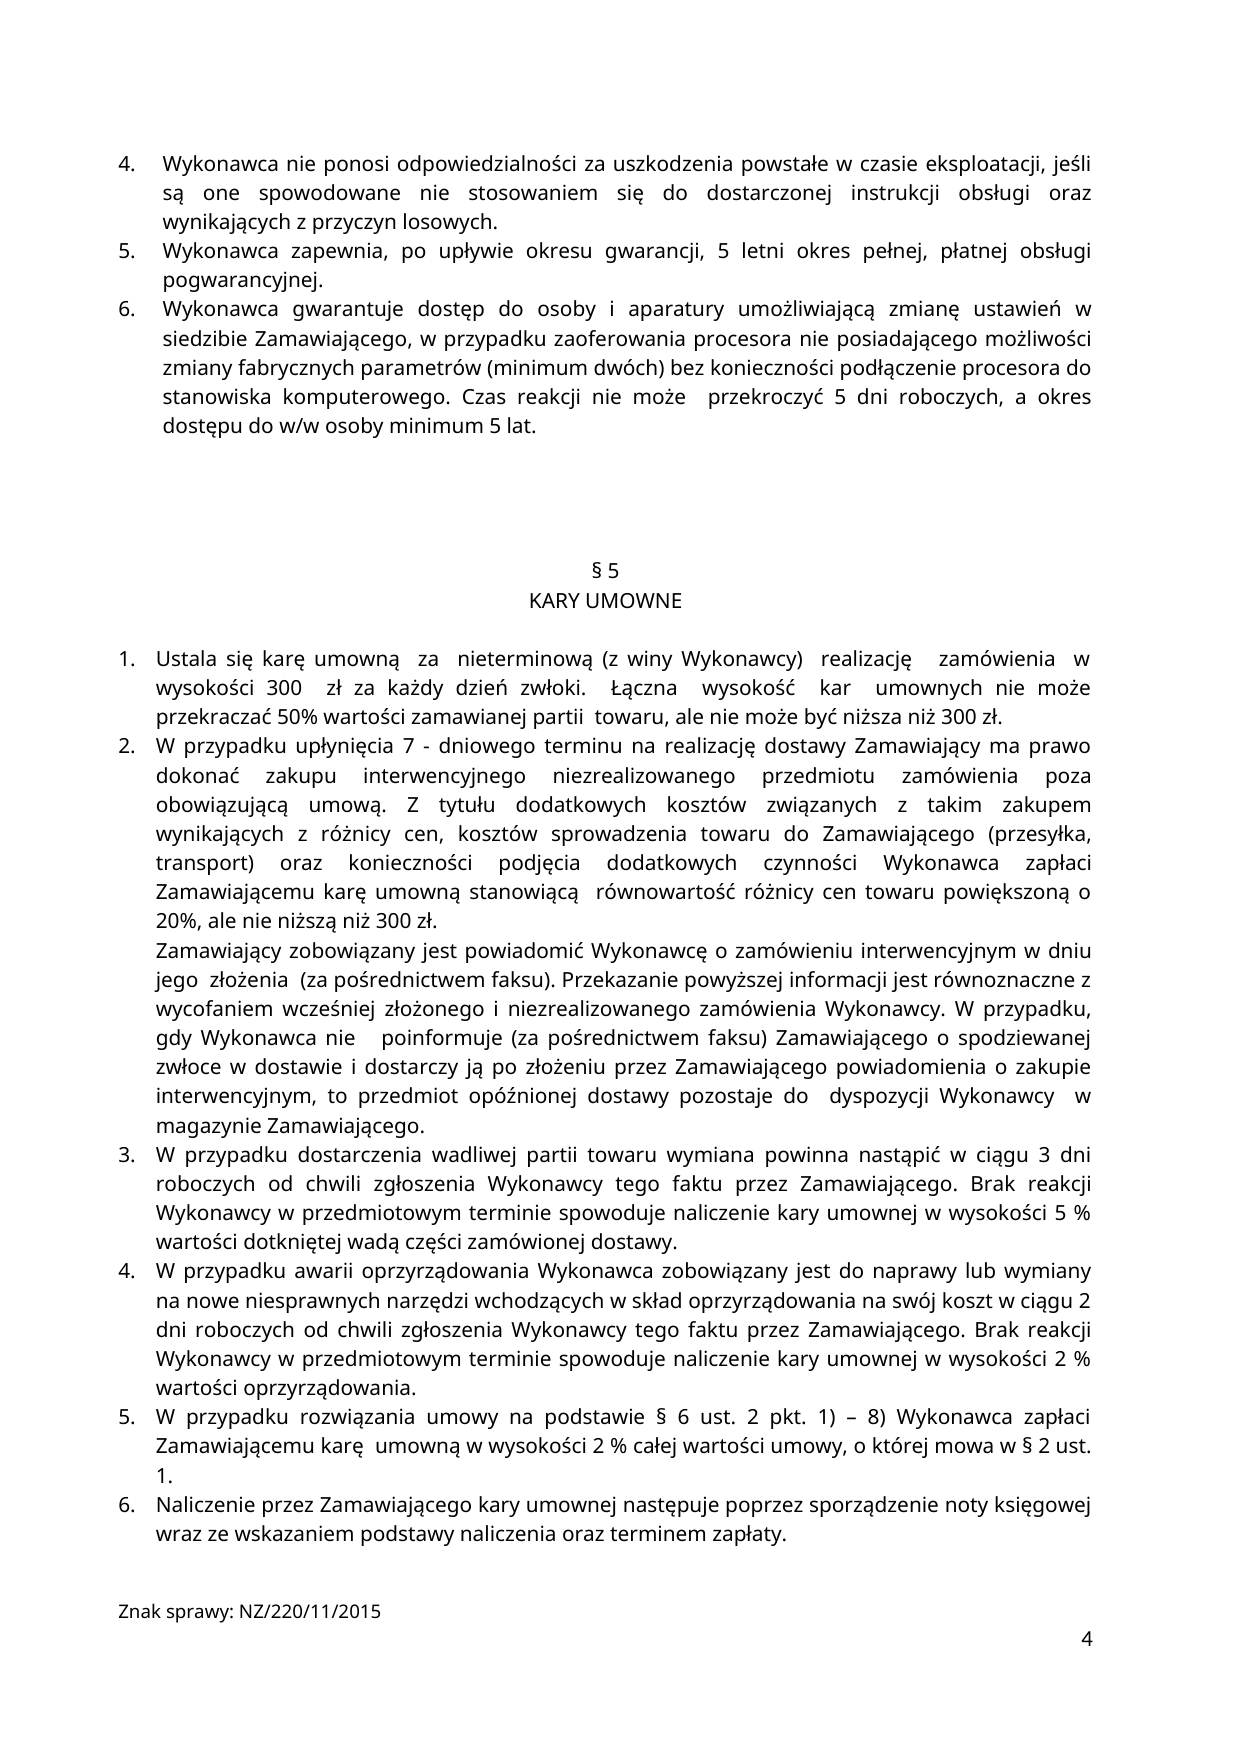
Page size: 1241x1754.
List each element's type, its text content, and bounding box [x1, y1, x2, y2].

text KARY UMOWNE [118, 585, 1093, 614]
list W przypadku awarii oprzyrządowania Wykonawca zobowiązany jest do naprawy lub wymiany na nowe niesprawnych narzędzi wchodzących w skład oprzyrządowania na swój koszt w ciągu 2 dni roboczych od chwili zgłoszenia Wykonawcy tego faktu przez Zamawiającego. Brak reakcji Wykonawcy w przedmiotowym terminie spowoduje naliczenie kary umownej w wysokości 2 % wartości oprzyrządowania. [118, 1256, 1093, 1402]
text Zamawiający zobowiązany jest powiadomić Wykonawcę o zamówieniu interwencyjnym w dniu jego złożenia (za pośrednictwem faksu). Przekazanie powyższej informacji jest równoznaczne z wycofaniem wcześniej złożonego i niezrealizowanego zamówienia Wykonawcy. W przypadku, gdy Wykonawca nie poinformuje (za pośrednictwem faksu) Zamawiającego o spodziewanej zwłoce w dostawie i dostarczy ją po złożeniu przez Zamawiającego powiadomienia o zakupie interwencyjnym, to przedmiot opóźnionej dostawy pozostaje do dyspozycji Wykonawcy w magazynie Zamawiającego. [156, 935, 1093, 1139]
list Naliczenie przez Zamawiającego kary umownej następuje poprzez sporządzenie noty księgowej wraz ze wskazaniem podstawy naliczenia oraz terminem zapłaty. [118, 1489, 1093, 1548]
list Wykonawca nie ponosi odpowiedzialności za uszkodzenia powstałe w czasie eksploatacji, jeśli są one spowodowane nie stosowaniem się do dostarczonej instrukcji obsługi oraz wynikających z przyczyn losowych. [118, 148, 1093, 235]
list Wykonawca zapewnia, po upływie okresu gwarancji, 5 letni okres pełnej, płatnej obsługi pogwarancyjnej. [118, 235, 1093, 293]
list Ustala się karę umowną za nieterminową (z winy Wykonawcy) realizację zamówienia w wysokości 300 zł za każdy dzień zwłoki. Łączna wysokość kar umownych nie może przekraczać 50% wartości zamawianej partii towaru, ale nie może być niższa niż 300 zł. [118, 643, 1093, 731]
list W przypadku upłynięcia 7 - dniowego terminu na realizację dostawy Zamawiający ma prawo dokonać zakupu interwencyjnego niezrealizowanego przedmiotu zamówienia poza obowiązującą umową. Z tytułu dodatkowych kosztów związanych z takim zakupem wynikających z różnicy cen, kosztów sprowadzenia towaru do Zamawiającego (przesyłka, transport) oraz konieczności podjęcia dodatkowych czynności Wykonawca zapłaci Zamawiającemu karę umowną stanowiącą równowartość różnicy cen towaru powiększoną o 20%, ale nie niższą niż 300 zł. [118, 731, 1093, 935]
text § 5 [118, 556, 1093, 585]
list Wykonawca gwarantuje dostęp do osoby i aparatury umożliwiającą zmianę ustawień w siedzibie Zamawiającego, w przypadku zaoferowania procesora nie posiadającego możliwości zmiany fabrycznych parametrów (minimum dwóch) bez konieczności podłączenie procesora do stanowiska komputerowego. Czas reakcji nie może przekroczyć 5 dni roboczych, a okres dostępu do w/w osoby minimum 5 lat. [118, 293, 1093, 439]
list W przypadku rozwiązania umowy na podstawie § 6 ust. 2 pkt. 1) – 8) Wykonawca zapłaci Zamawiającemu karę umowną w wysokości 2 % całej wartości umowy, o której mowa w § 2 ust. 1. [118, 1402, 1093, 1489]
list W przypadku dostarczenia wadliwej partii towaru wymiana powinna nastąpić w ciągu 3 dni roboczych od chwili zgłoszenia Wykonawcy tego faktu przez Zamawiającego. Brak reakcji Wykonawcy w przedmiotowym terminie spowoduje naliczenie kary umownej w wysokości 5 % wartości dotkniętej wadą części zamówionej dostawy. [118, 1139, 1093, 1256]
